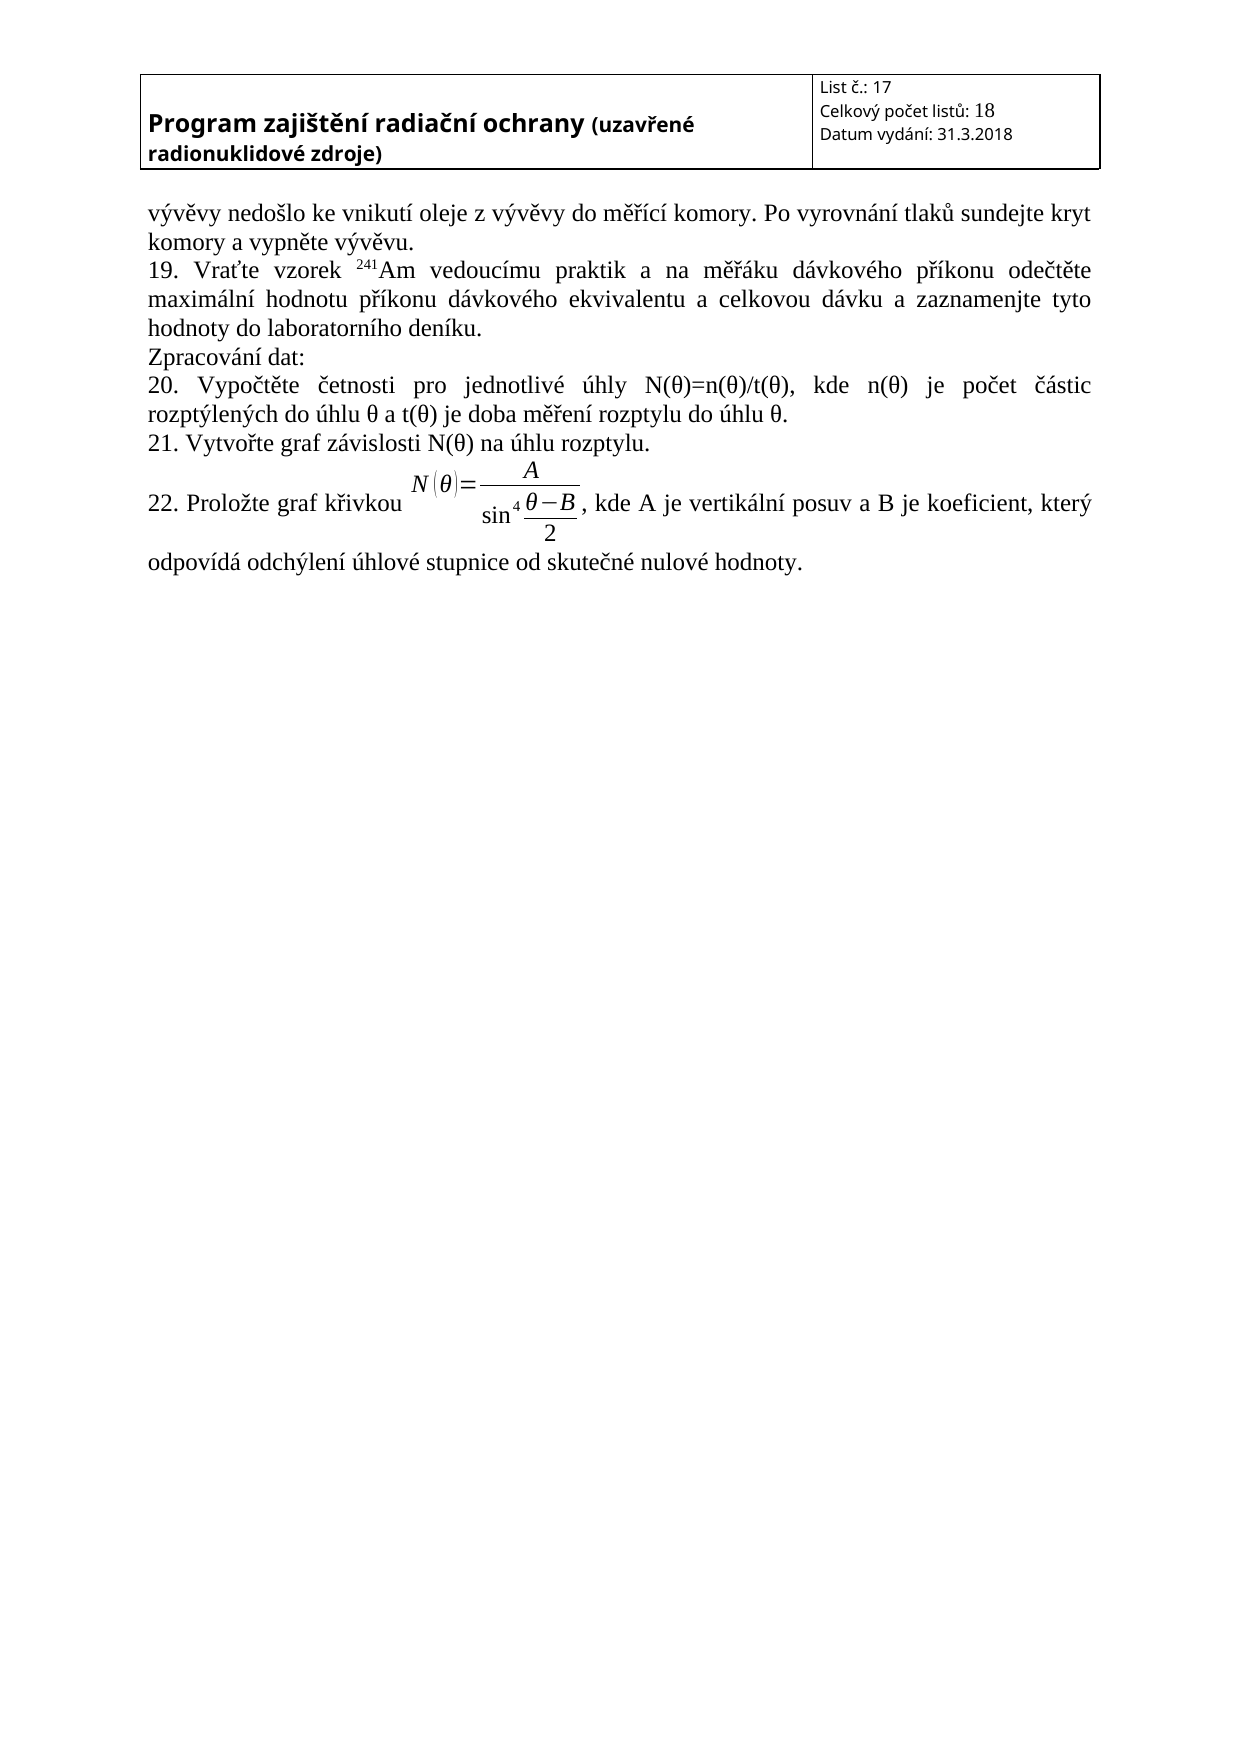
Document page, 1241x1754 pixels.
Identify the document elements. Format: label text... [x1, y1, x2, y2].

text 20. Vypočtěte četnosti pro jednotlivé úhly N(θ)=n(θ)/t(θ), kde n(θ) je počet částic rozptýlených do úhlu θ a t(θ) je doba měření rozptylu do úhlu θ. [148, 371, 1092, 428]
text Zpracování dat: [148, 342, 1092, 371]
text 22. Proložte graf křivkou , kde A je vertikální posuv a B je koeficient, který odpovídá odchýlení úhlové stupnice od skutečné nulové hodnoty. [148, 457, 1092, 576]
text 21. Vytvořte graf závislosti N(θ) na úhlu rozptylu. [148, 428, 1092, 457]
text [148, 198, 1092, 256]
text 19. Vraťte vzorek 241Am vedoucímu praktik a na měřáku dávkového příkonu odečtěte maximální hodnotu příkonu dávkového ekvivalentu a celkovou dávku a zaznamenjte tyto hodnoty do laboratorního deníku. [148, 256, 1092, 342]
